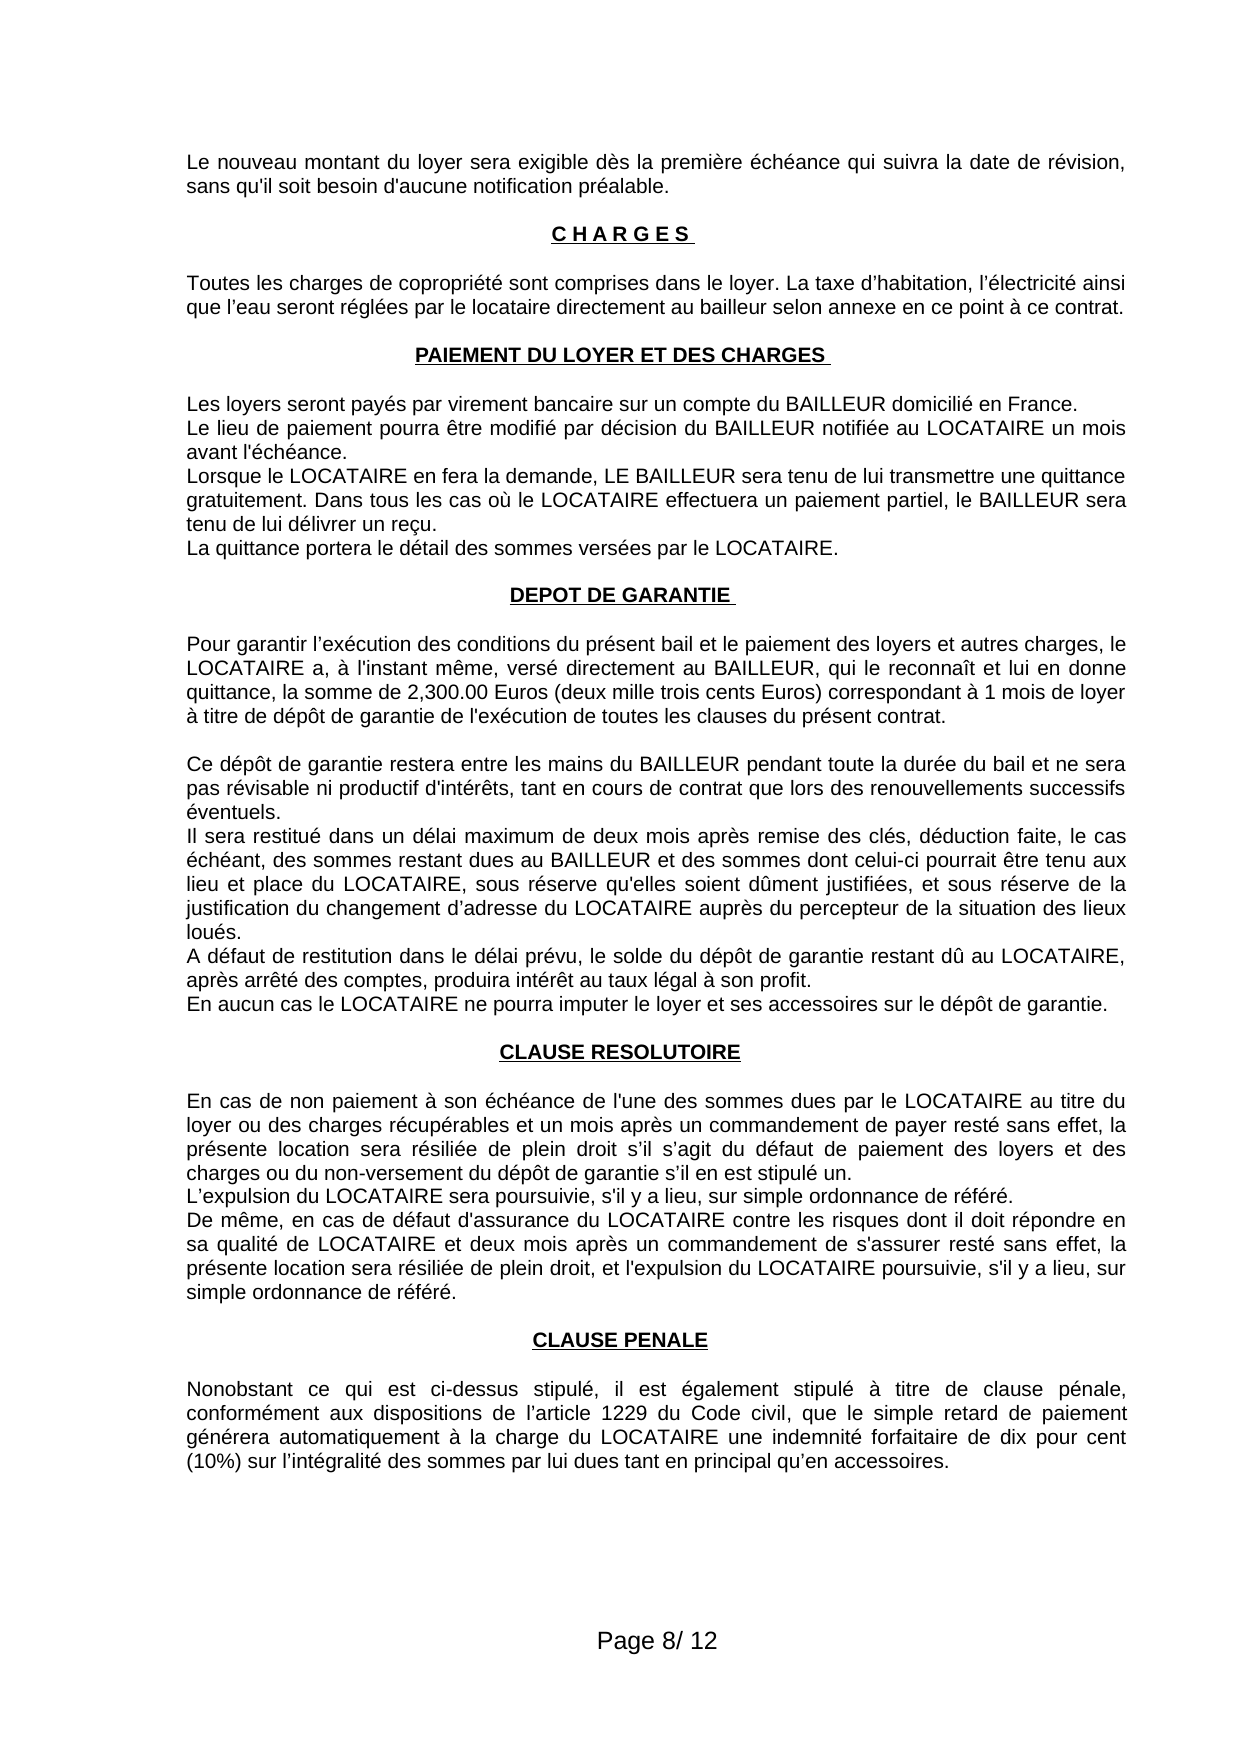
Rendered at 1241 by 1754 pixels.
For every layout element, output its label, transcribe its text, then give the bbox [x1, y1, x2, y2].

text De même, en cas de défaut d'assurance du LOCATAIRE contre les risques dont il doit répondre en sa qualité de LOCATAIRE et deux mois après un commandement de s'assurer resté sans effet, la présente location sera résiliée de plein droit, et l'expulsion du LOCATAIRE poursuivie, s'il y a lieu, sur simple ordonnance de référé. [186, 1208, 1128, 1304]
text Le nouveau montant du loyer sera exigible dès la première échéance qui suivra la date de révision, sans qu'il soit besoin d'aucune notification préalable. [186, 150, 1128, 198]
subtitle PAIEMENT DU LOYER ET DES CHARGES [112, 343, 1128, 367]
text Pour garantir l’exécution des conditions du présent bail et le paiement des loyers et autres charges, le LOCATAIRE a, à l'instant même, versé directement au BAILLEUR, qui le reconnaît et lui en donne quittance, la somme de 2,300.00 Euros (deux mille trois cents Euros) correspondant à 1 mois de loyer à titre de dépôt de garantie de l'exécution de toutes les clauses du présent contrat. [186, 632, 1128, 728]
text Ce dépôt de garantie restera entre les mains du BAILLEUR pendant toute la durée du bail et ne sera pas révisable ni productif d'intérêts, tant en cours de contrat que lors des renouvellements successifs éventuels. [186, 752, 1128, 824]
text Lorsque le LOCATAIRE en fera la demande, LE BAILLEUR sera tenu de lui transmettre une quittance gratuitement. Dans tous les cas où le LOCATAIRE effectuera un paiement partiel, le BAILLEUR sera tenu de lui délivrer un reçu. [186, 463, 1128, 535]
text Le lieu de paiement pourra être modifié par décision du BAILLEUR notifiée au LOCATAIRE un mois avant l'échéance. [186, 416, 1128, 463]
text A défaut de restitution dans le délai prévu, le solde du dépôt de garantie restant dû au LOCATAIRE, après arrêté des comptes, produira intérêt au taux légal à son profit. [186, 944, 1128, 992]
text Il sera restitué dans un délai maximum de deux mois après remise des clés, déduction faite, le cas échéant, des sommes restant dues au BAILLEUR et des sommes dont celui-ci pourrait être tenu aux lieu et place du LOCATAIRE, sous réserve qu'elles soient dûment justifiées, et sous réserve de la justification du changement d’adresse du LOCATAIRE auprès du percepteur de la situation des lieux loués. [186, 824, 1128, 944]
subtitle CLAUSE PENALE [112, 1328, 1128, 1352]
text Les loyers seront payés par virement bancaire sur un compte du BAILLEUR domicilié en France. [112, 392, 1128, 416]
subtitle DEPOT DE GARANTIE [112, 583, 1128, 607]
text En cas de non paiement à son échéance de l'une des sommes dues par le LOCATAIRE au titre du loyer ou des charges récupérables et un mois après un commandement de payer resté sans effet, la présente location sera résiliée de plein droit s’il s’agit du défaut de paiement des loyers et des charges ou du non-versement du dépôt de garantie s’il en est stipulé un. [186, 1088, 1128, 1184]
text L’expulsion du LOCATAIRE sera poursuivie, s'il y a lieu, sur simple ordonnance de référé. [112, 1184, 1128, 1208]
text Toutes les charges de copropriété sont comprises dans le loyer. La taxe d’habitation, l’électricité ainsi que l’eau seront réglées par le locataire directement au bailleur selon annexe en ce point à ce contrat. [186, 271, 1128, 319]
text En aucun cas le LOCATAIRE ne pourra imputer le loyer et ses accessoires sur le dépôt de garantie. [112, 992, 1128, 1016]
subtitle CLAUSE RESOLUTOIRE [112, 1039, 1128, 1063]
text La quittance portera le détail des sommes versées par le LOCATAIRE. [112, 535, 1128, 559]
text Nonobstant ce qui est ci-dessus stipulé, il est également stipulé à titre de clause pénale, conformément aux dispositions de l’article 1229 du Code civil, que le simple retard de paiement générera automatiquement à la charge du LOCATAIRE une indemnité forfaitaire de dix pour cent (10%) sur l’intégralité des sommes par lui dues tant en principal qu’en accessoires. [186, 1377, 1128, 1473]
subtitle C H A R G E S [112, 222, 1128, 246]
